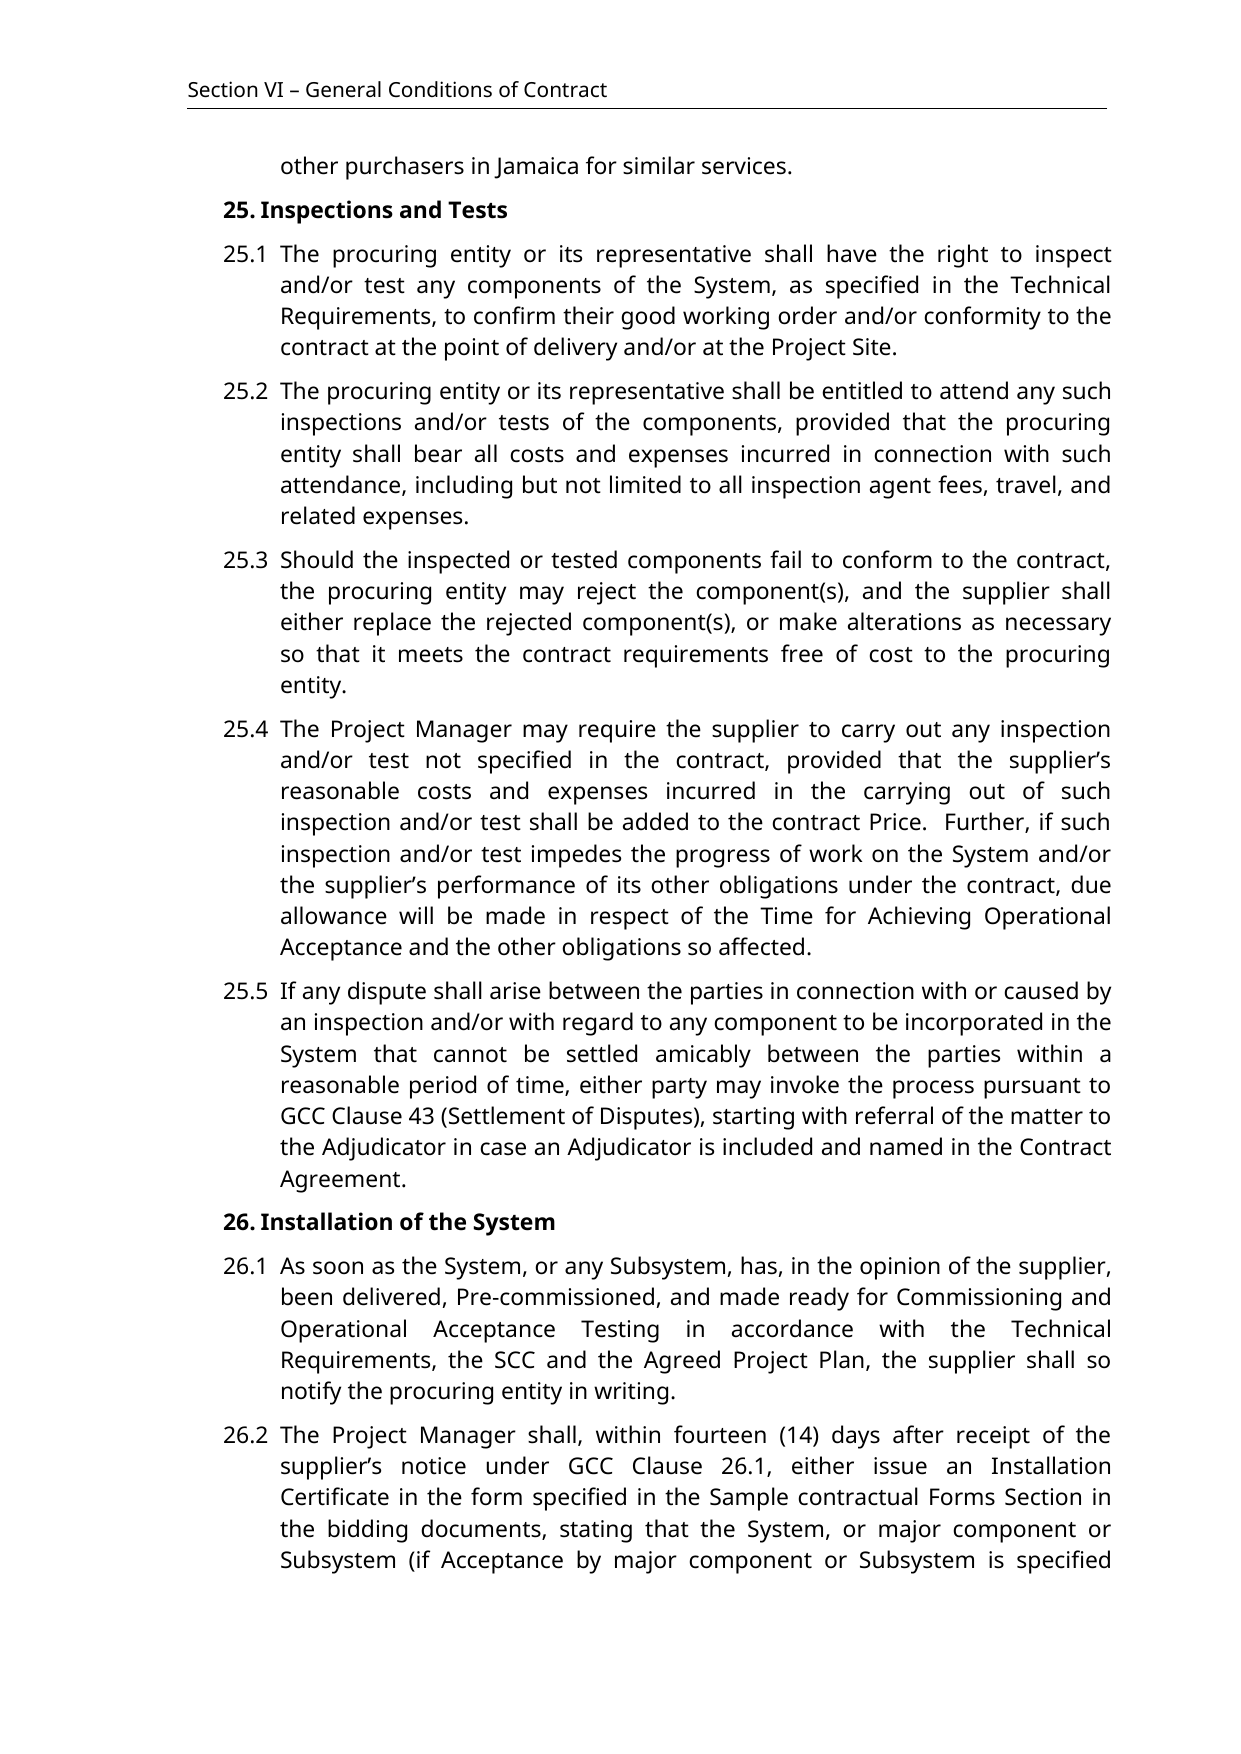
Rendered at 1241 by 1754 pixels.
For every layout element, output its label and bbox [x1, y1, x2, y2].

table_cell [189, 150, 1140, 1575]
